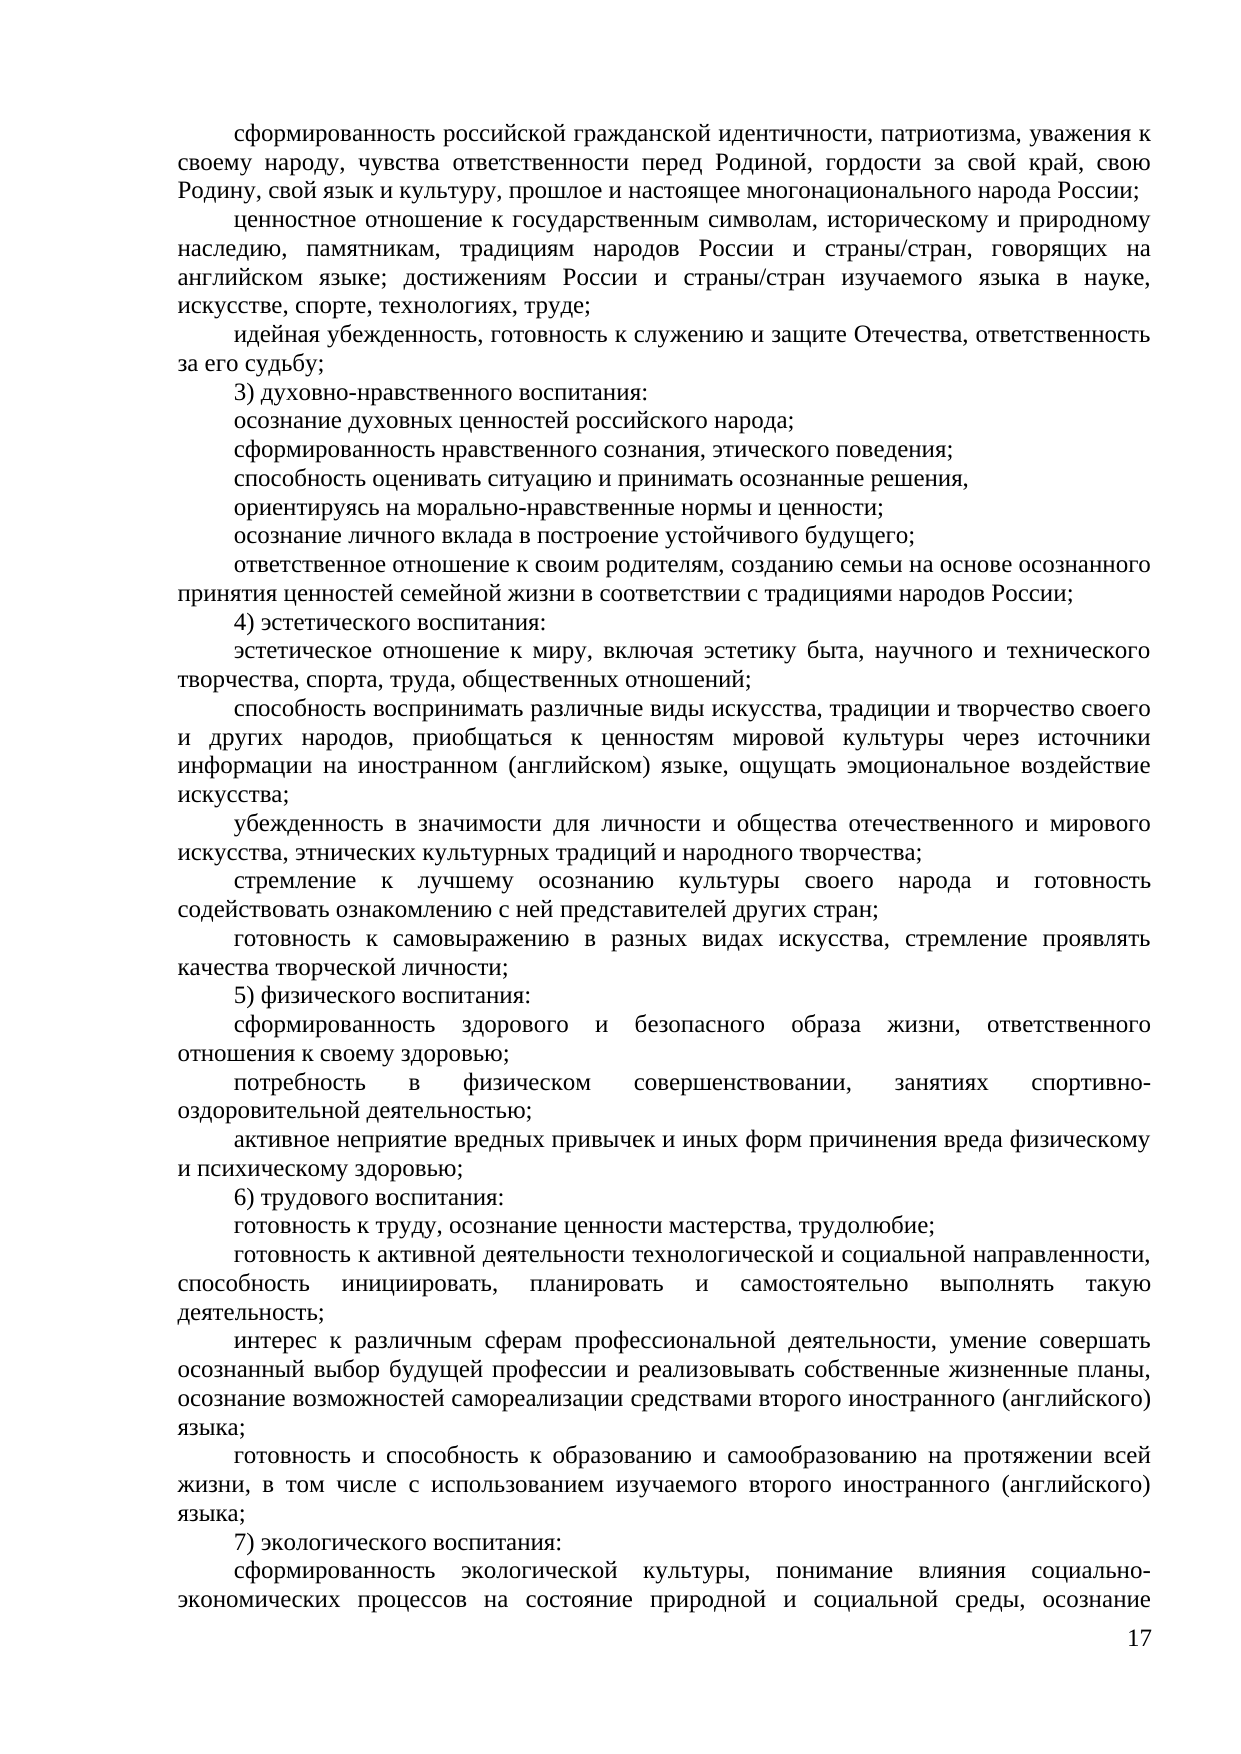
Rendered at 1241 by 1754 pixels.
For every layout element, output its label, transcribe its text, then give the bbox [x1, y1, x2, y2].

text убежденность в значимости для личности и общества отечественного и мирового искусства, этнических культурных традиций и народного творчества; [177, 808, 1152, 866]
text сформированность российской гражданской идентичности, патриотизма, уважения к своему народу, чувства ответственности перед Родиной, гордости за свой край, свою Родину, свой язык и культуру, прошлое и настоящее многонационального народа России; [177, 118, 1152, 204]
text ориентируясь на морально-нравственные нормы и ценности; [177, 492, 1152, 521]
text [177, 1556, 1152, 1613]
text 4) эстетического воспитания: [177, 607, 1152, 636]
text 5) физического воспитания: [177, 981, 1152, 1009]
text способность воспринимать различные виды искусства, традиции и творчество своего и других народов, приобщаться к ценностям мировой культуры через источники информации на иностранном (английском) языке, ощущать эмоциональное воздействие искусства; [177, 693, 1152, 808]
text потребность в физическом совершенствовании, занятиях спортивно-оздоровительной деятельностью; [177, 1067, 1152, 1124]
text активное неприятие вредных привычек и иных форм причинения вреда физическому и психическому здоровью; [177, 1124, 1152, 1182]
text способность оценивать ситуацию и принимать осознанные решения, [177, 463, 1152, 492]
text ценностное отношение к государственным символам, историческому и природному наследию, памятникам, традициям народов России и страны/стран, говорящих на английском языке; достижениям России и страны/стран изучаемого языка в науке, искусстве, спорте, технологиях, труде; [177, 204, 1152, 319]
text сформированность нравственного сознания, этического поведения; [177, 434, 1152, 463]
text 3) духовно-нравственного воспитания: [177, 377, 1152, 406]
text осознание духовных ценностей российского народа; [177, 406, 1152, 434]
text готовность к труду, осознание ценности мастерства, трудолюбие; [177, 1211, 1152, 1239]
text сформированность здорового и безопасного образа жизни, ответственного отношения к своему здоровью; [177, 1009, 1152, 1067]
text ответственное отношение к своим родителям, созданию семьи на основе осознанного принятия ценностей семейной жизни в соответствии с традициями народов России; [177, 549, 1152, 607]
text готовность к самовыражению в разных видах искусства, стремление проявлять качества творческой личности; [177, 923, 1152, 981]
text интерес к различным сферам профессиональной деятельности, умение совершать осознанный выбор будущей профессии и реализовывать собственные жизненные планы, осознание возможностей самореализации средствами второго иностранного (английского) языка; [177, 1326, 1152, 1441]
text готовность к активной деятельности технологической и социальной направленности, способность инициировать, планировать и самостоятельно выполнять такую деятельность; [177, 1239, 1152, 1326]
text готовность и способность к образованию и самообразованию на протяжении всей жизни, в том числе с использованием изучаемого второго иностранного (английского) языка; [177, 1441, 1152, 1527]
text идейная убежденность, готовность к служению и защите Отечества, ответственность за его судьбу; [177, 319, 1152, 377]
text осознание личного вклада в построение устойчивого будущего; [177, 521, 1152, 549]
text стремление к лучшему осознанию культуры своего народа и готовность содействовать ознакомлению с ней представителей других стран; [177, 866, 1152, 923]
text 7) экологического воспитания: [177, 1527, 1152, 1556]
text 6) трудового воспитания: [177, 1182, 1152, 1211]
text эстетическое отношение к миру, включая эстетику быта, научного и технического творчества, спорта, труда, общественных отношений; [177, 636, 1152, 693]
